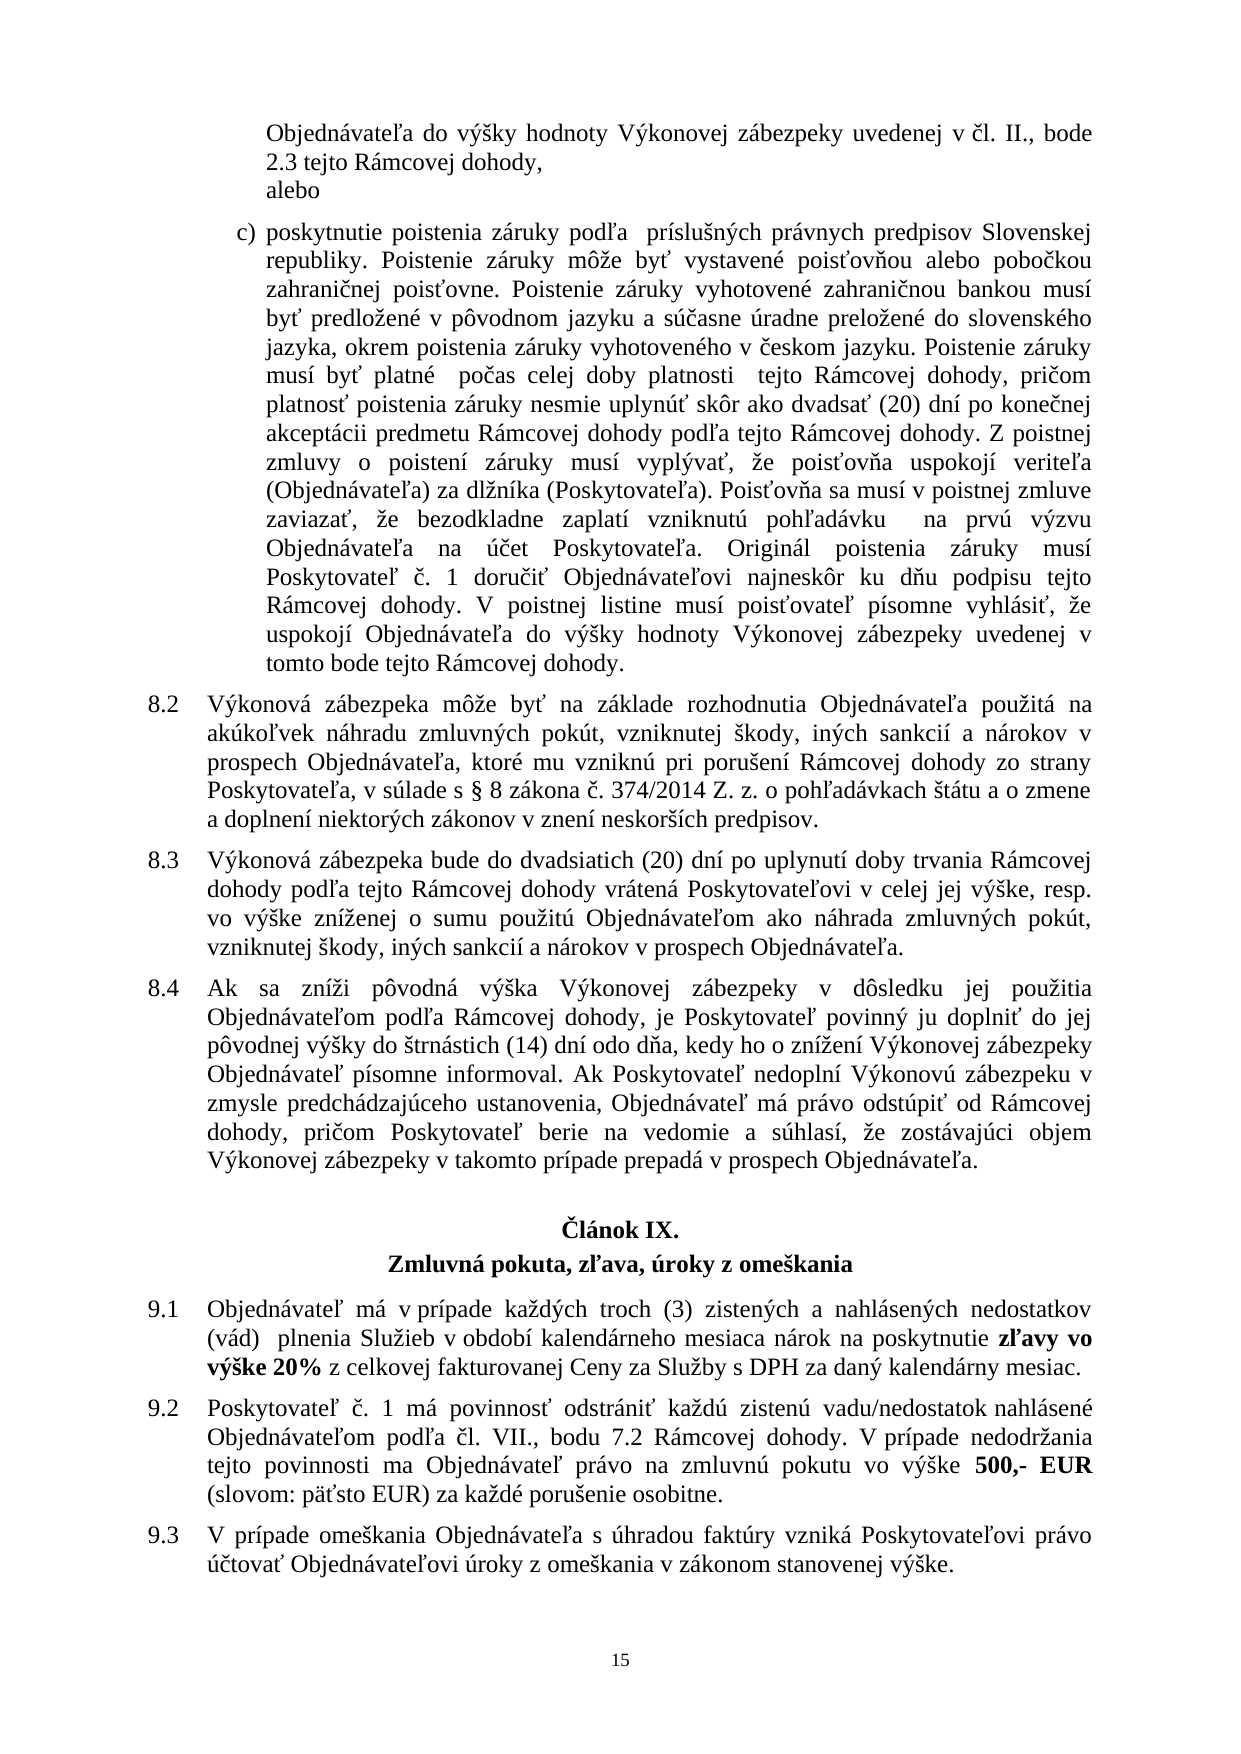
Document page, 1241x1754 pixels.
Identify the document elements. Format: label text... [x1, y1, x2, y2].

list Ak sa zníži pôvodná výška Výkonovej zábezpeky v dôsledku jej použitia Objednávateľom podľa Rámcovej dohody, je Poskytovateľ povinný ju doplniť do jej pôvodnej výšky do štrnástich (14) dní odo dňa, kedy ho o znížení Výkonovej zábezpeky Objednávateľ písomne informoval. Ak Poskytovateľ nedoplní Výkonovú zábezpeku v zmysle predchádzajúceho ustanovenia, Objednávateľ má právo odstúpiť od Rámcovej dohody, pričom Poskytovateľ berie na vedomie a súhlasí, že zostávajúci objem Výkonovej zábezpeky v takomto prípade prepadá v prospech Objednávateľa. [148, 973, 1092, 1174]
list Objednávateľ má v prípade každých troch (3) zistených a nahlásených nedostatkov (vád) plnenia Služieb v období kalendárneho mesiaca nárok na poskytnutie zľavy vo výške 20% z celkovej fakturovanej Ceny za Služby s DPH za daný kalendárny mesiac. [148, 1294, 1092, 1380]
list Výkonová zábezpeka bude do dvadsiatich (20) dní po uplynutí doby trvania Rámcovej dohody podľa tejto Rámcovej dohody vrátená Poskytovateľovi v celej jej výške, resp. vo výške zníženej o sumu použitú Objednávateľom ako náhrada zmluvných pokút, vzniknutej škody, iných sankcií a nárokov v prospech Objednávateľa. [148, 846, 1092, 961]
list V prípade omeškania Objednávateľa s úhradou faktúry vzniká Poskytovateľovi právo účtovať Objednávateľovi úroky z omeškania v zákonom stanovenej výške. [148, 1520, 1092, 1578]
list Poskytovateľ č. 1 má povinnosť odstrániť každú zistenú vadu/nedostatok nahlásené Objednávateľom podľa čl. VII., bodu 7.2 Rámcovej dohody. V prípade nedodržania tejto povinnosti ma Objednávateľ právo na zmluvnú pokutu vo výške 500,- EUR (slovom: päťsto EUR) za každé porušenie osobitne. [148, 1393, 1092, 1508]
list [236, 118, 1092, 176]
text Zmluvná pokuta, zľava, úroky z omeškania [148, 1249, 1092, 1277]
list Výkonová zábezpeka môže byť na základe rozhodnutia Objednávateľa použitá na akúkoľvek náhradu zmluvných pokút, vzniknutej škody, iných sankcií a nárokov v prospech Objednávateľa, ktoré mu vzniknú pri porušení Rámcovej dohody zo strany Poskytovateľa, v súlade s § 8 zákona č. 374/2014 Z. z. o pohľadávkach štátu a o zmene a doplnení niektorých zákonov v znení neskorších predpisov. [148, 689, 1092, 833]
text Článok IX. [148, 1216, 1092, 1244]
list alebo [266, 176, 1092, 204]
list poskytnutie poistenia záruky podľa príslušných právnych predpisov Slovenskej republiky. Poistenie záruky môže byť vystavené poisťovňou alebo pobočkou zahraničnej poisťovne. Poistenie záruky vyhotovené zahraničnou bankou musí byť predložené v pôvodnom jazyku a súčasne úradne preložené do slovenského jazyka, okrem poistenia záruky vyhotoveného v českom jazyku. Poistenie záruky musí byť platné počas celej doby platnosti tejto Rámcovej dohody, pričom platnosť poistenia záruky nesmie uplynúť skôr ako dvadsať (20) dní po konečnej akceptácii predmetu Rámcovej dohody podľa tejto Rámcovej dohody. Z poistnej zmluvy o poistení záruky musí vyplývať, že poisťovňa uspokojí veriteľa (Objednávateľa) za dlžníka (Poskytovateľa). Poisťovňa sa musí v poistnej zmluve zaviazať, že bezodkladne zaplatí vzniknutú pohľadávku na prvú výzvu Objednávateľa na účet Poskytovateľa. Originál poistenia záruky musí Poskytovateľ č. 1 doručiť Objednávateľovi najneskôr ku dňu podpisu tejto Rámcovej dohody. V poistnej listine musí poisťovateľ písomne vyhlásiť, že uspokojí Objednávateľa do výšky hodnoty Výkonovej zábezpeky uvedenej v tomto bode tejto Rámcovej dohody. [236, 217, 1092, 677]
